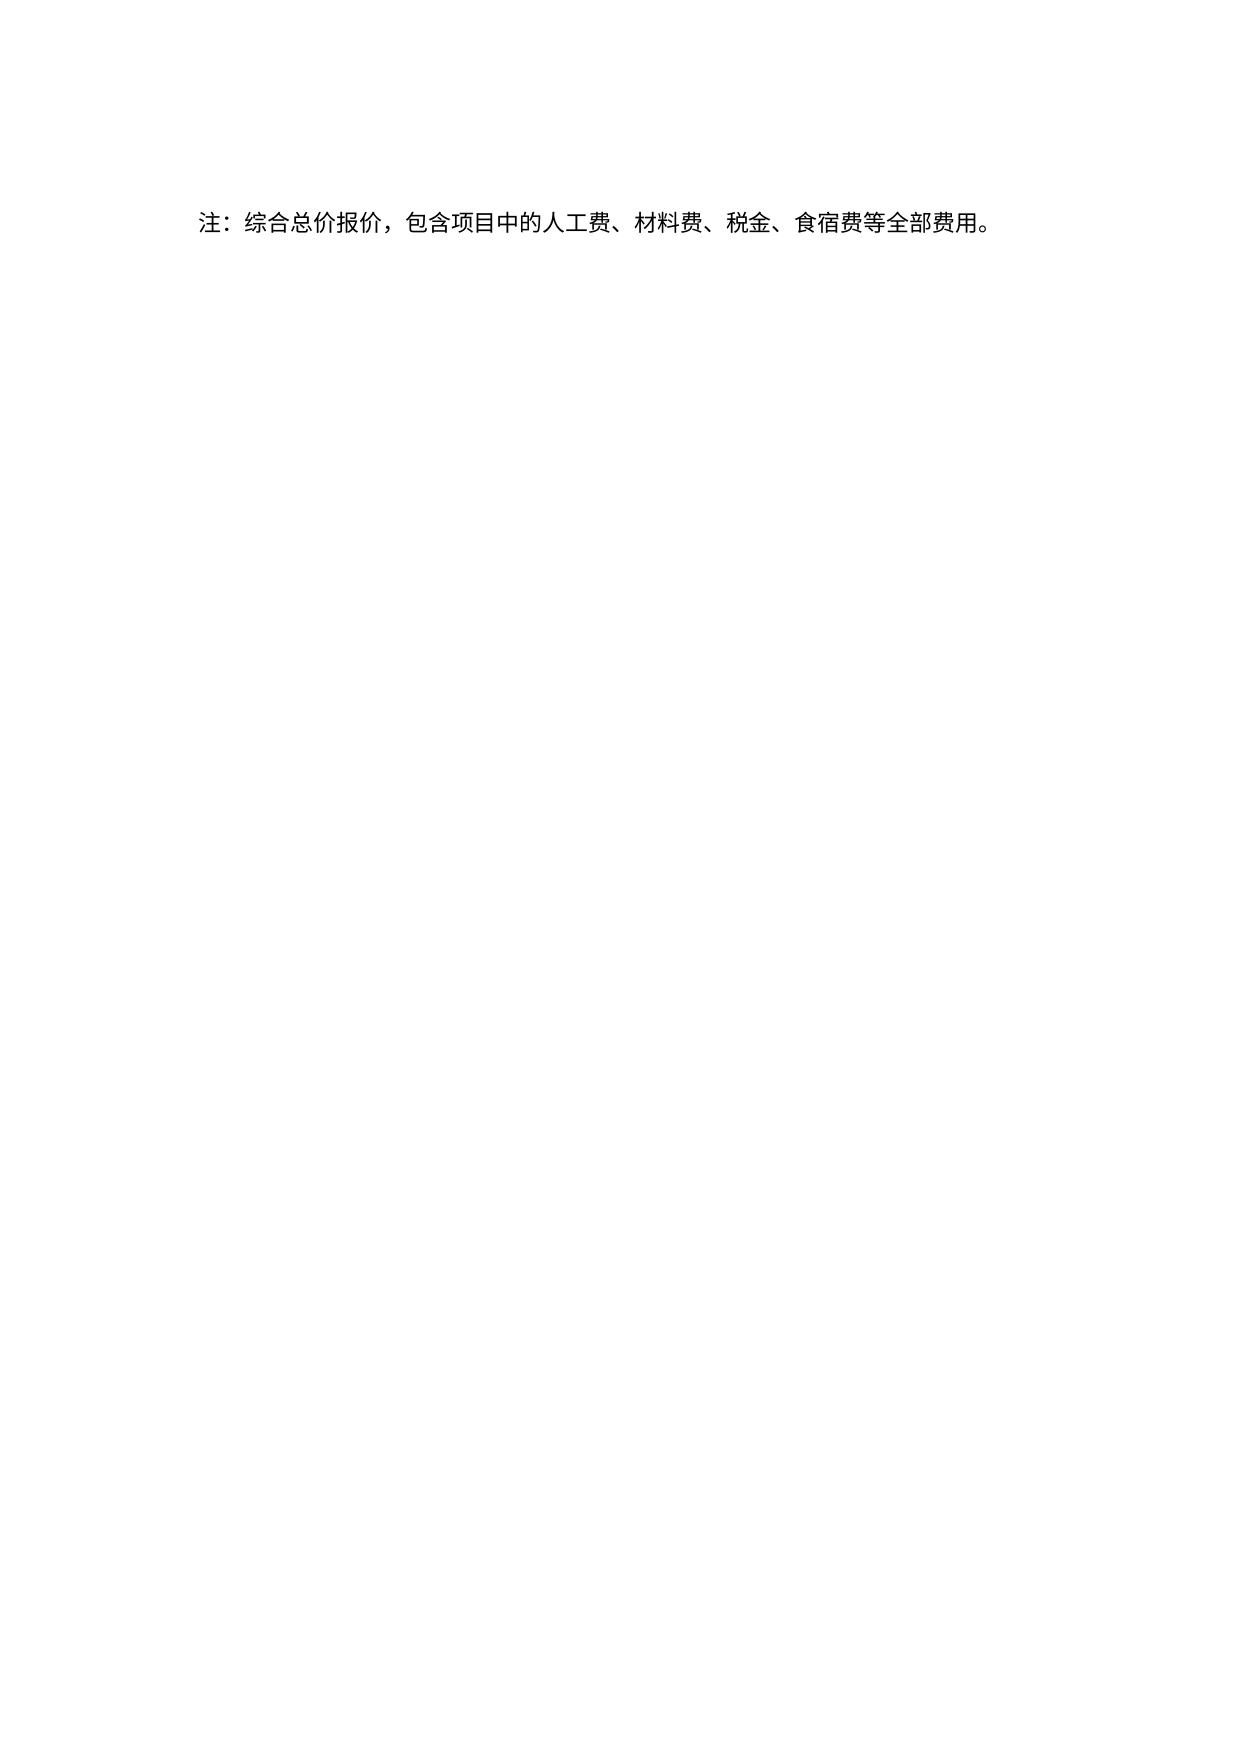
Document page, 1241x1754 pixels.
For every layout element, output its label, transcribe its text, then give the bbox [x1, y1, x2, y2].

table_cell 注：综合总价报价，包含项目中的人工费、材料费、税金、食宿费等全部费用。 [188, 162, 1194, 280]
